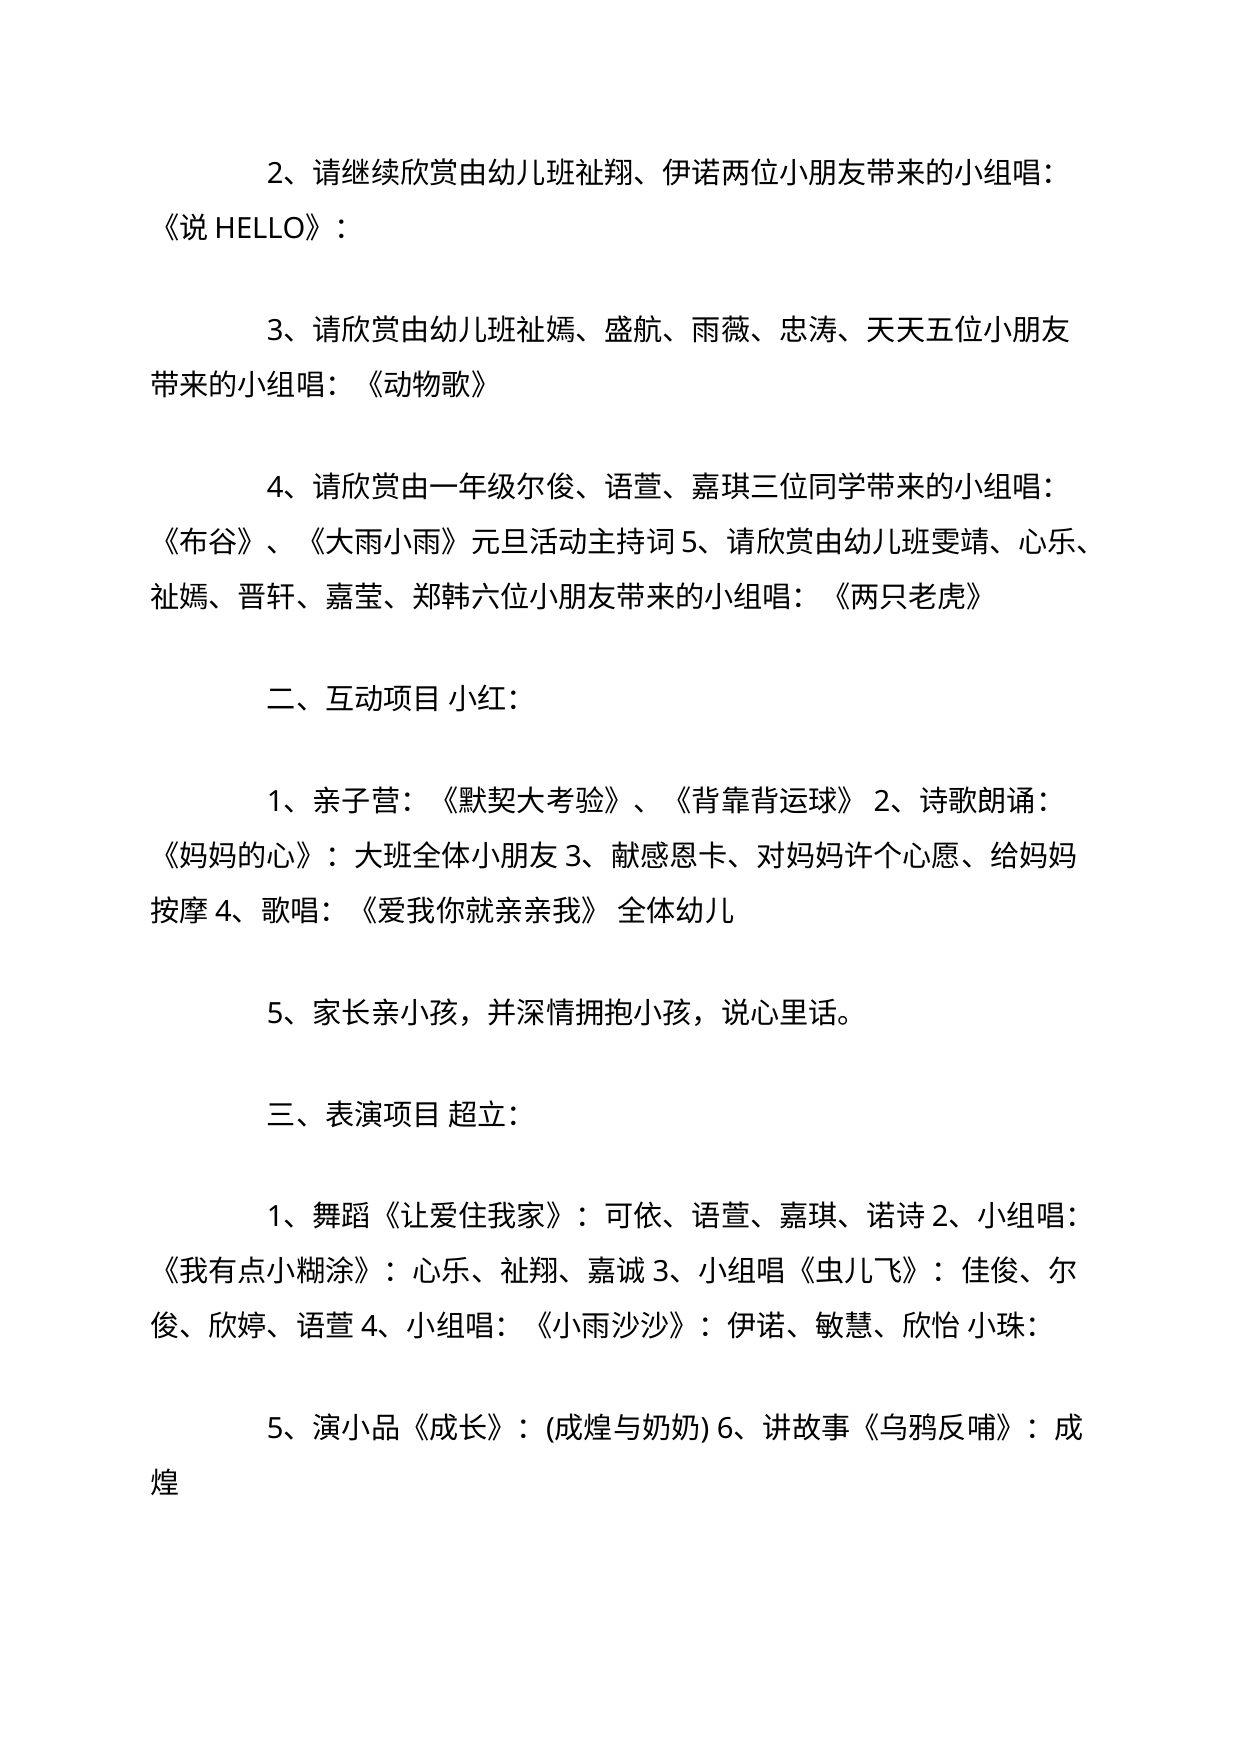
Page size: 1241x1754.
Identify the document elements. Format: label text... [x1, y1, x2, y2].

text 1、亲子营：《默契大考验》、《背靠背运球》 2、诗歌朗诵：《妈妈的心》：大班全体小朋友 3、献感恩卡、对妈妈许个心愿、给妈妈按摩 4、歌唱：《爱我你就亲亲我》 全体幼儿 [150, 777, 1090, 930]
text 5、家长亲小孩，并深情拥抱小孩，说心里话。 [150, 989, 1090, 1032]
text 2、请继续欣赏由幼儿班祉翔、伊诺两位小朋友带来的小组唱：《说HELLO》： [150, 150, 1090, 247]
text 二、互动项目 小红： [150, 676, 1090, 718]
text 1、舞蹈《让爱住我家》：可依、语萱、嘉琪、诺诗 2、小组唱：《我有点小糊涂》：心乐、祉翔、嘉诚 3、小组唱《虫儿飞》：佳俊、尔俊、欣婷、语萱 4、小组唱：《小雨沙沙》：伊诺、敏慧、欣怡 小珠： [150, 1193, 1090, 1345]
text 三、表演项目 超立： [150, 1091, 1090, 1133]
text 4、请欣赏由一年级尔俊、语萱、嘉琪三位同学带来的小组唱：《布谷》、《大雨小雨》元旦活动主持词5、请欣赏由幼儿班雯靖、心乐、祉嫣、晋轩、嘉莹、郑韩六位小朋友带来的小组唱：《两只老虎》 [150, 464, 1090, 616]
text 5、演小品《成长》：(成煌与奶奶) 6、讲故事《乌鸦反哺》：成煌 [150, 1405, 1090, 1502]
text 3、请欣赏由幼儿班祉嫣、盛航、雨薇、忠涛、天天五位小朋友带来的小组唱：《动物歌》 [150, 307, 1090, 404]
